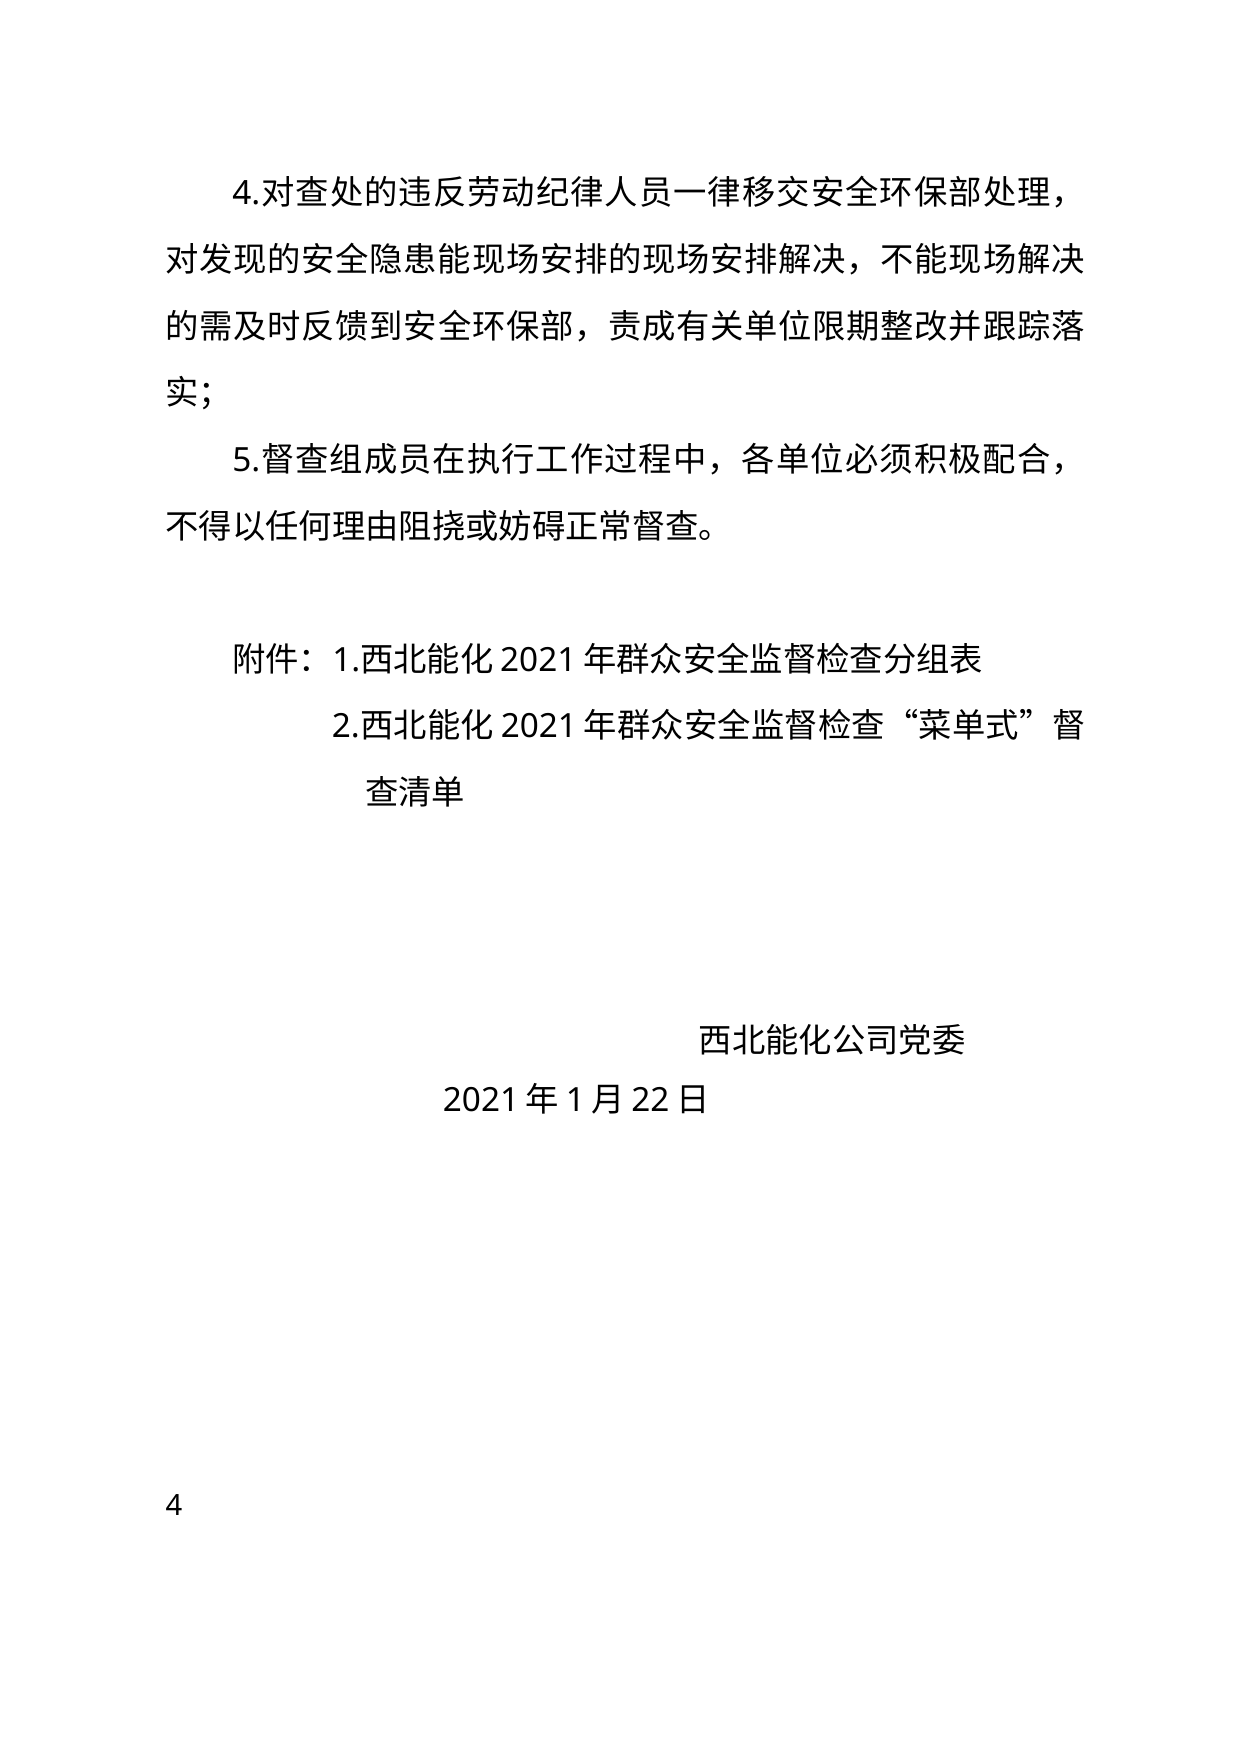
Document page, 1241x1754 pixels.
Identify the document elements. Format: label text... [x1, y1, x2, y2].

text 西北能化公司党委 [165, 1006, 1087, 1064]
text 附件：1.西北能化2021年群众安全监督检查分组表 [165, 614, 1087, 681]
text 5.督查组成员在执行工作过程中，各单位必须积极配合，不得以任何理由阻挠或妨碍正常督查。 [165, 414, 1087, 548]
text 2021年1月22日 [165, 1064, 1087, 1123]
text 2.西北能化2021年群众安全监督检查“菜单式”督查清单 [332, 681, 1087, 814]
text 4.对查处的违反劳动纪律人员一律移交安全环保部处理，对发现的安全隐患能现场安排的现场安排解决，不能现场解决的需及时反馈到安全环保部，责成有关单位限期整改并跟踪落实； [165, 148, 1087, 414]
